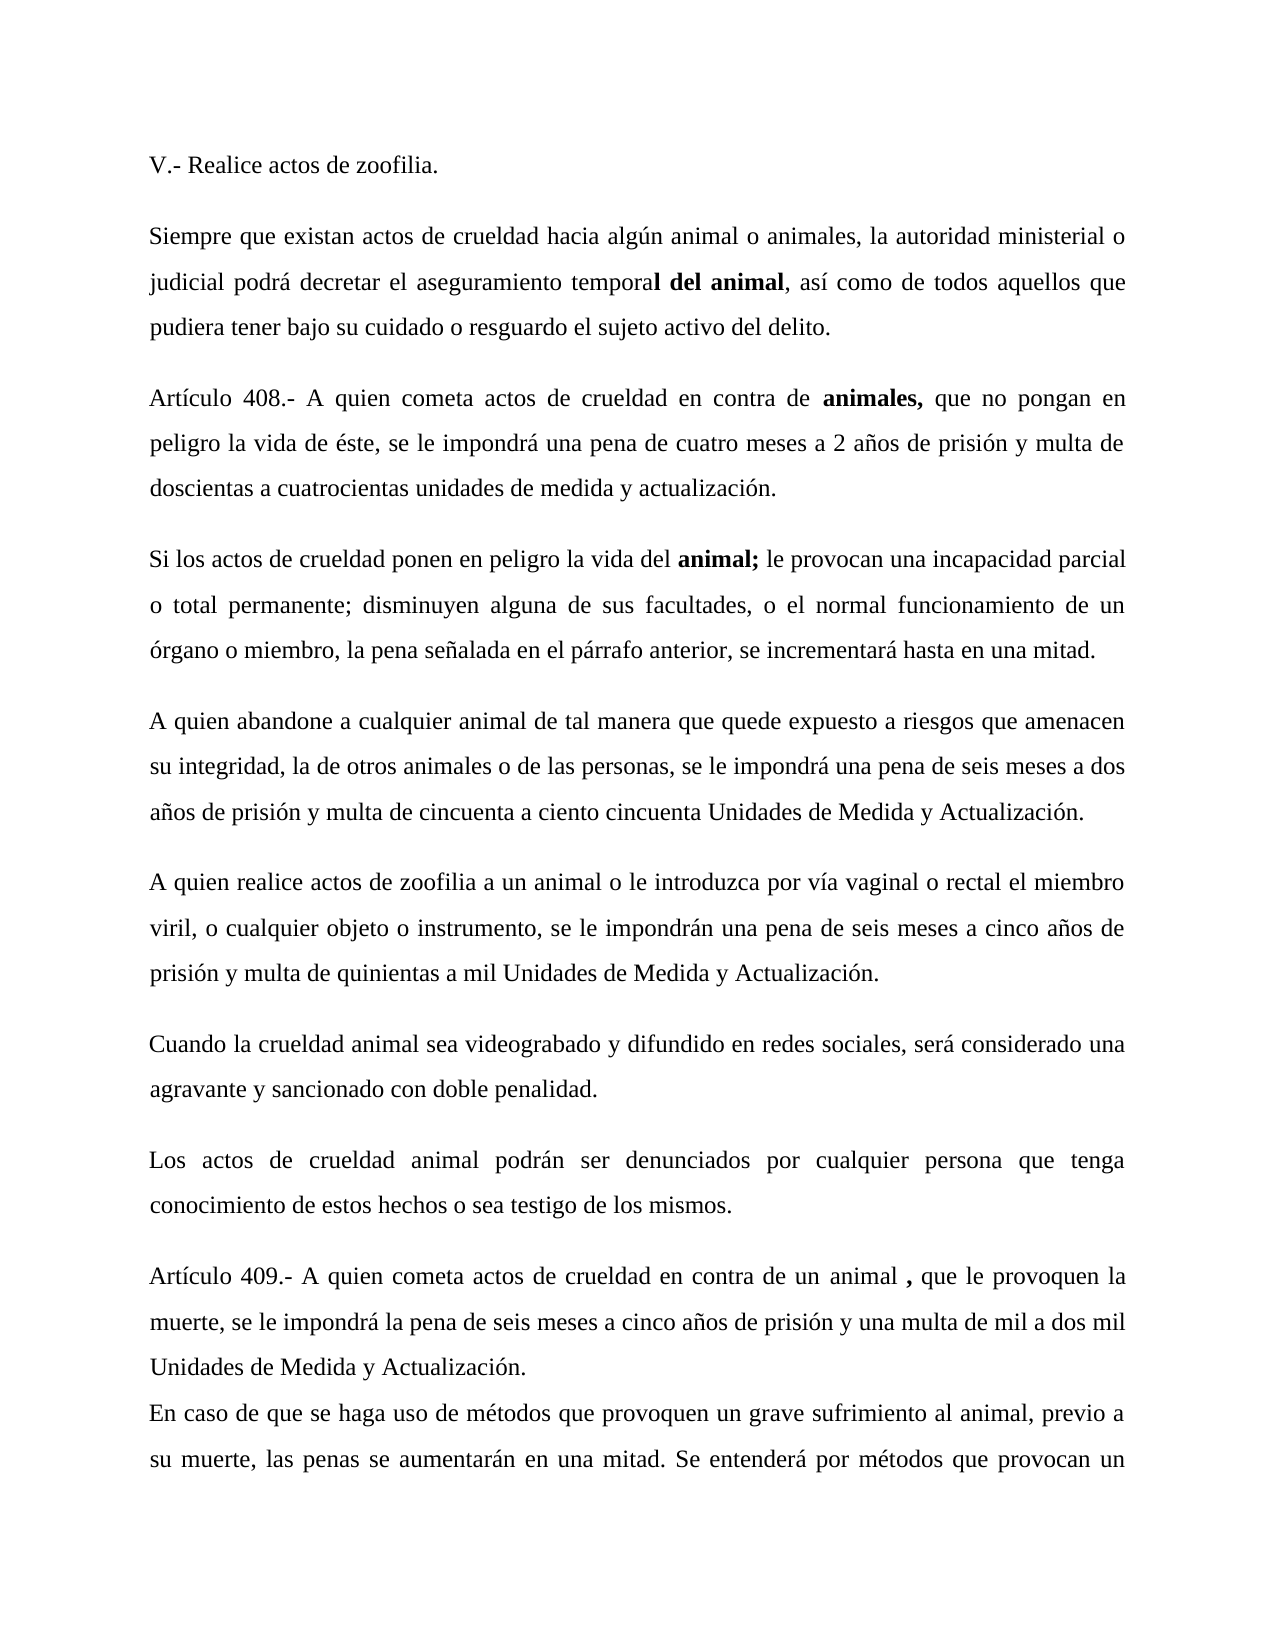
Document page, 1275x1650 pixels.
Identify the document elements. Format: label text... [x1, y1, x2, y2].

text A quien abandone a cualquier animal de tal manera que quede expuesto a riesgos que amenacen su integridad, la de otros animales o de las personas, se le impondrá una pena de seis meses a dos años de prisión y multa de cincuenta a ciento cincuenta Unidades de Medida y Actualización. [148, 706, 1126, 825]
text Cuando la crueldad animal sea videograbado y difundido en redes sociales, será considerado una agravante y sancionado con doble penalidad. [148, 1029, 1126, 1103]
text Si los actos de crueldad ponen en peligro la vida del animal; le provocan una incapacidad parcial o total permanente; disminuyen alguna de sus facultades, o el normal funcionamiento de un órgano o miembro, la pena señalada en el párrafo anterior, se incrementará hasta en una mitad. [148, 544, 1126, 664]
text V.- Realice actos de zoofilia. [148, 150, 1126, 179]
text Artículo 408.- A quien cometa actos de crueldad en contra de animales, que no pongan en peligro la vida de éste, se le impondrá una pena de cuatro meses a 2 años de prisión y multa de doscientas a cuatrocientas unidades de medida y actualización. [148, 383, 1126, 502]
text Los actos de crueldad animal podrán ser denunciados por cualquier persona que tenga conocimiento de estos hechos o sea testigo de los mismos. [148, 1145, 1126, 1219]
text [148, 1398, 1126, 1472]
text A quien realice actos de zoofilia a un animal o le introduzca por vía vaginal o rectal el miembro viril, o cualquier objeto o instrumento, se le impondrán una pena de seis meses a cinco años de prisión y multa de quinientas a mil Unidades de Medida y Actualización. [148, 867, 1126, 987]
text Artículo 409.- A quien cometa actos de crueldad en contra de un animal , que le provoquen la muerte, se le impondrá la pena de seis meses a cinco años de prisión y una multa de mil a dos mil Unidades de Medida y Actualización. [148, 1261, 1126, 1381]
text Siempre que existan actos de crueldad hacia algún animal o animales, la autoridad ministerial o judicial podrá decretar el aseguramiento temporal del animal, así como de todos aquellos que pudiera tener bajo su cuidado o resguardo el sujeto activo del delito. [148, 221, 1126, 341]
